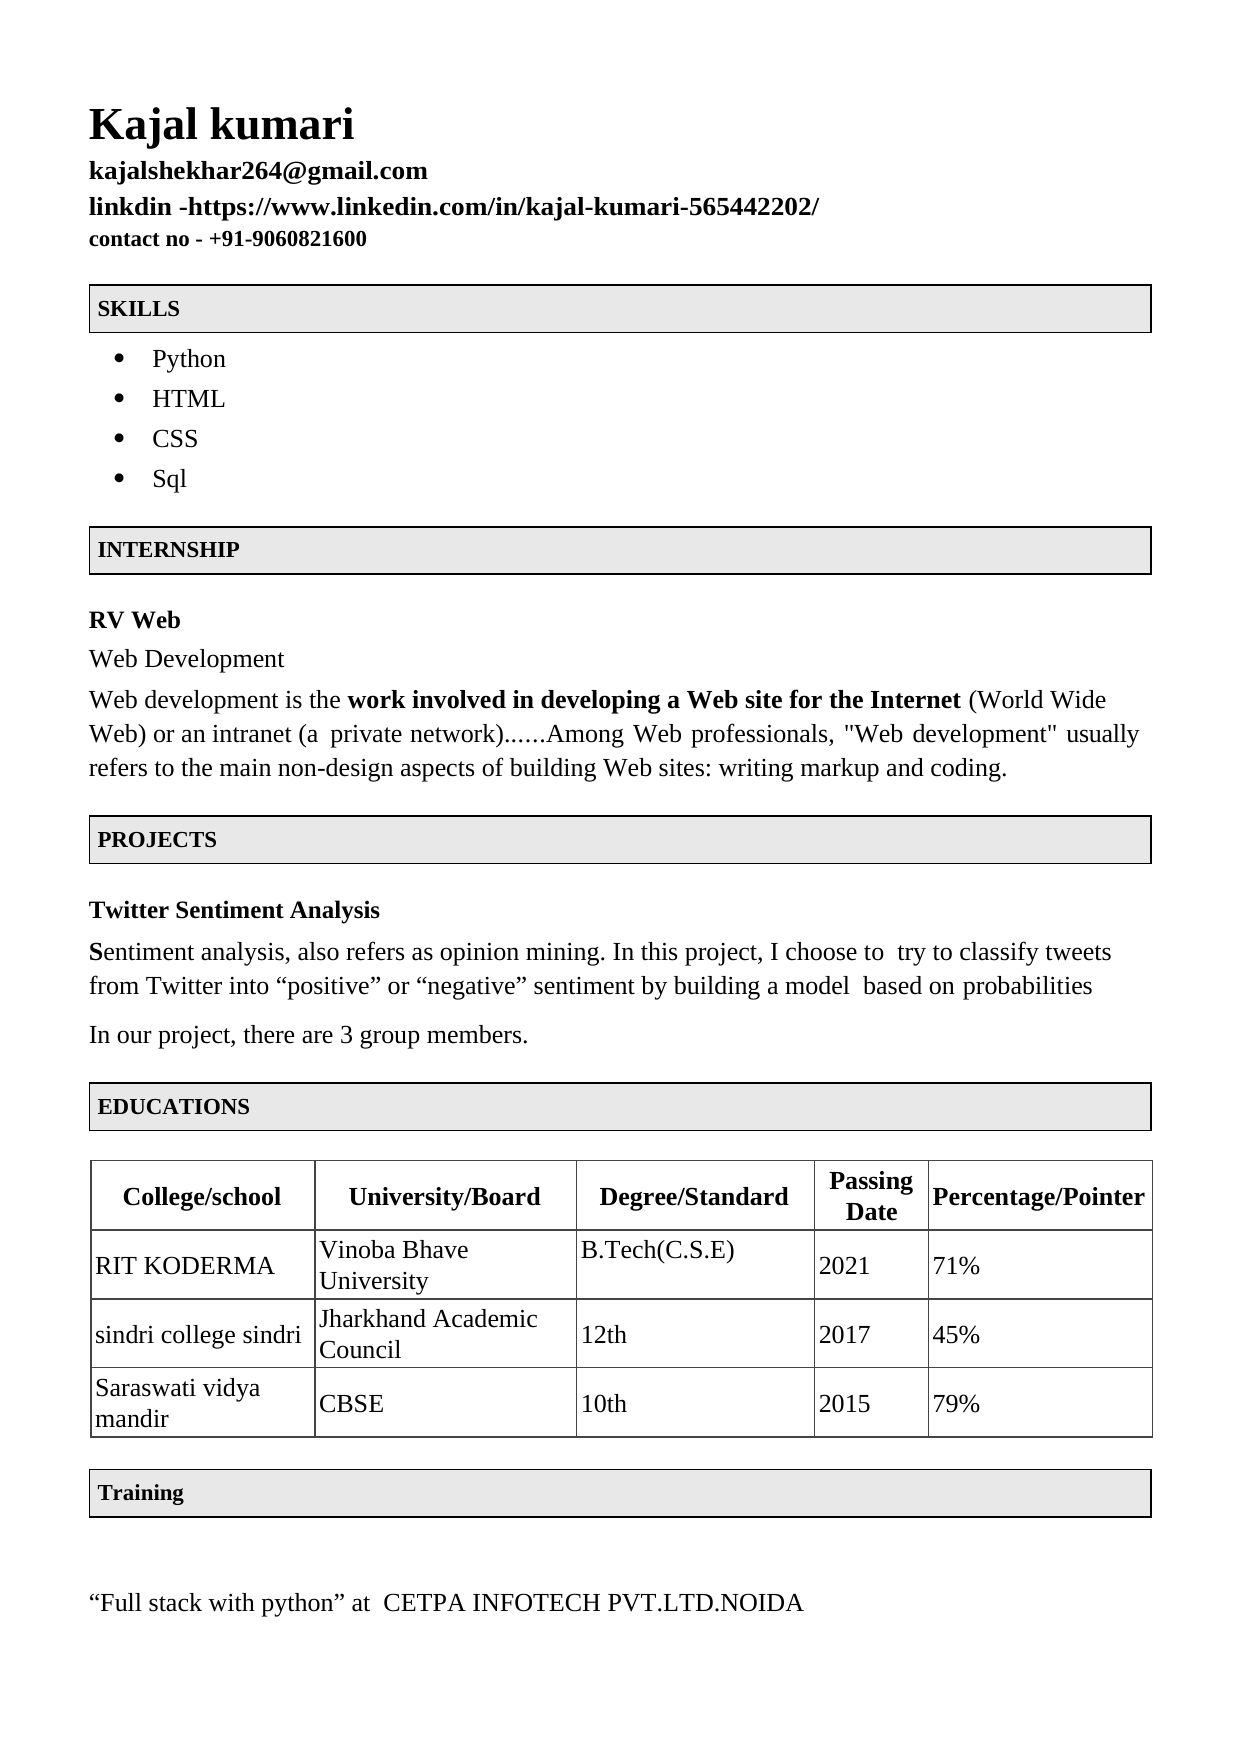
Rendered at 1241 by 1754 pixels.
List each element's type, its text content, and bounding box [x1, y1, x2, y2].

text Web development is the work involved in developing a Web site for the Internet (World Wide Web) or an intranet (a private network). Among Web professionals, "Web development" usually [88, 684, 1142, 748]
table_header Degree/Standard [577, 1161, 814, 1229]
text RV Web [88, 605, 1198, 635]
text Web Development [88, 643, 1198, 673]
text refers to the main non-design aspects of building Web sites: writing markup and coding. [88, 752, 1198, 782]
list HTML [114, 383, 1198, 413]
table_cell 12th [577, 1300, 814, 1367]
table_cell 10th [577, 1368, 814, 1436]
table_cell 71% [929, 1231, 1152, 1298]
table_cell Jharkhand Academic Council [316, 1300, 576, 1367]
table_cell B.Tech(C.S.E) [577, 1231, 814, 1298]
list CSS [114, 423, 1198, 453]
table_header University/Board [316, 1161, 576, 1229]
table_cell CBSE [316, 1368, 576, 1436]
table_cell Vinoba Bhave University [316, 1231, 576, 1298]
table_header Percentage/Pointer [929, 1161, 1152, 1229]
list Sql [114, 463, 1198, 493]
table_cell 2021 [815, 1231, 928, 1298]
text “Full stack with python” at CETPA INFOTECH PVT.LTD.NOIDA [88, 1587, 1198, 1617]
table_header Passing Date [815, 1161, 928, 1229]
text contact no - +91-9060821600 [88, 225, 1198, 251]
table_cell RIT KODERMA [92, 1231, 314, 1298]
text In our project, there are 3 group members. [88, 1019, 565, 1049]
text Twitter Sentiment Analysis [88, 895, 1198, 923]
table_cell 2017 [815, 1300, 928, 1367]
table_cell 45% [929, 1300, 1152, 1367]
table_cell Saraswati vidya mandir [92, 1368, 314, 1436]
table_cell 79% [929, 1368, 1152, 1436]
table_cell 2015 [815, 1368, 928, 1436]
text kajalshekhar264@gmail.com [88, 155, 1198, 185]
text linkdin -https://www.linkedin.com/in/kajal-kumari-565442202/ [88, 191, 1198, 221]
table_cell sindri college sindri [92, 1300, 314, 1367]
title Kajal kumari [88, 96, 1198, 149]
table_header College/school [92, 1161, 314, 1229]
list Python [114, 291, 1198, 373]
text Sentiment analysis, also refers as opinion mining. In this project, I choose to try to classify tweets from Twitter into “positive” or “negative” sentiment by building a model based on probabilities [88, 936, 1131, 1000]
